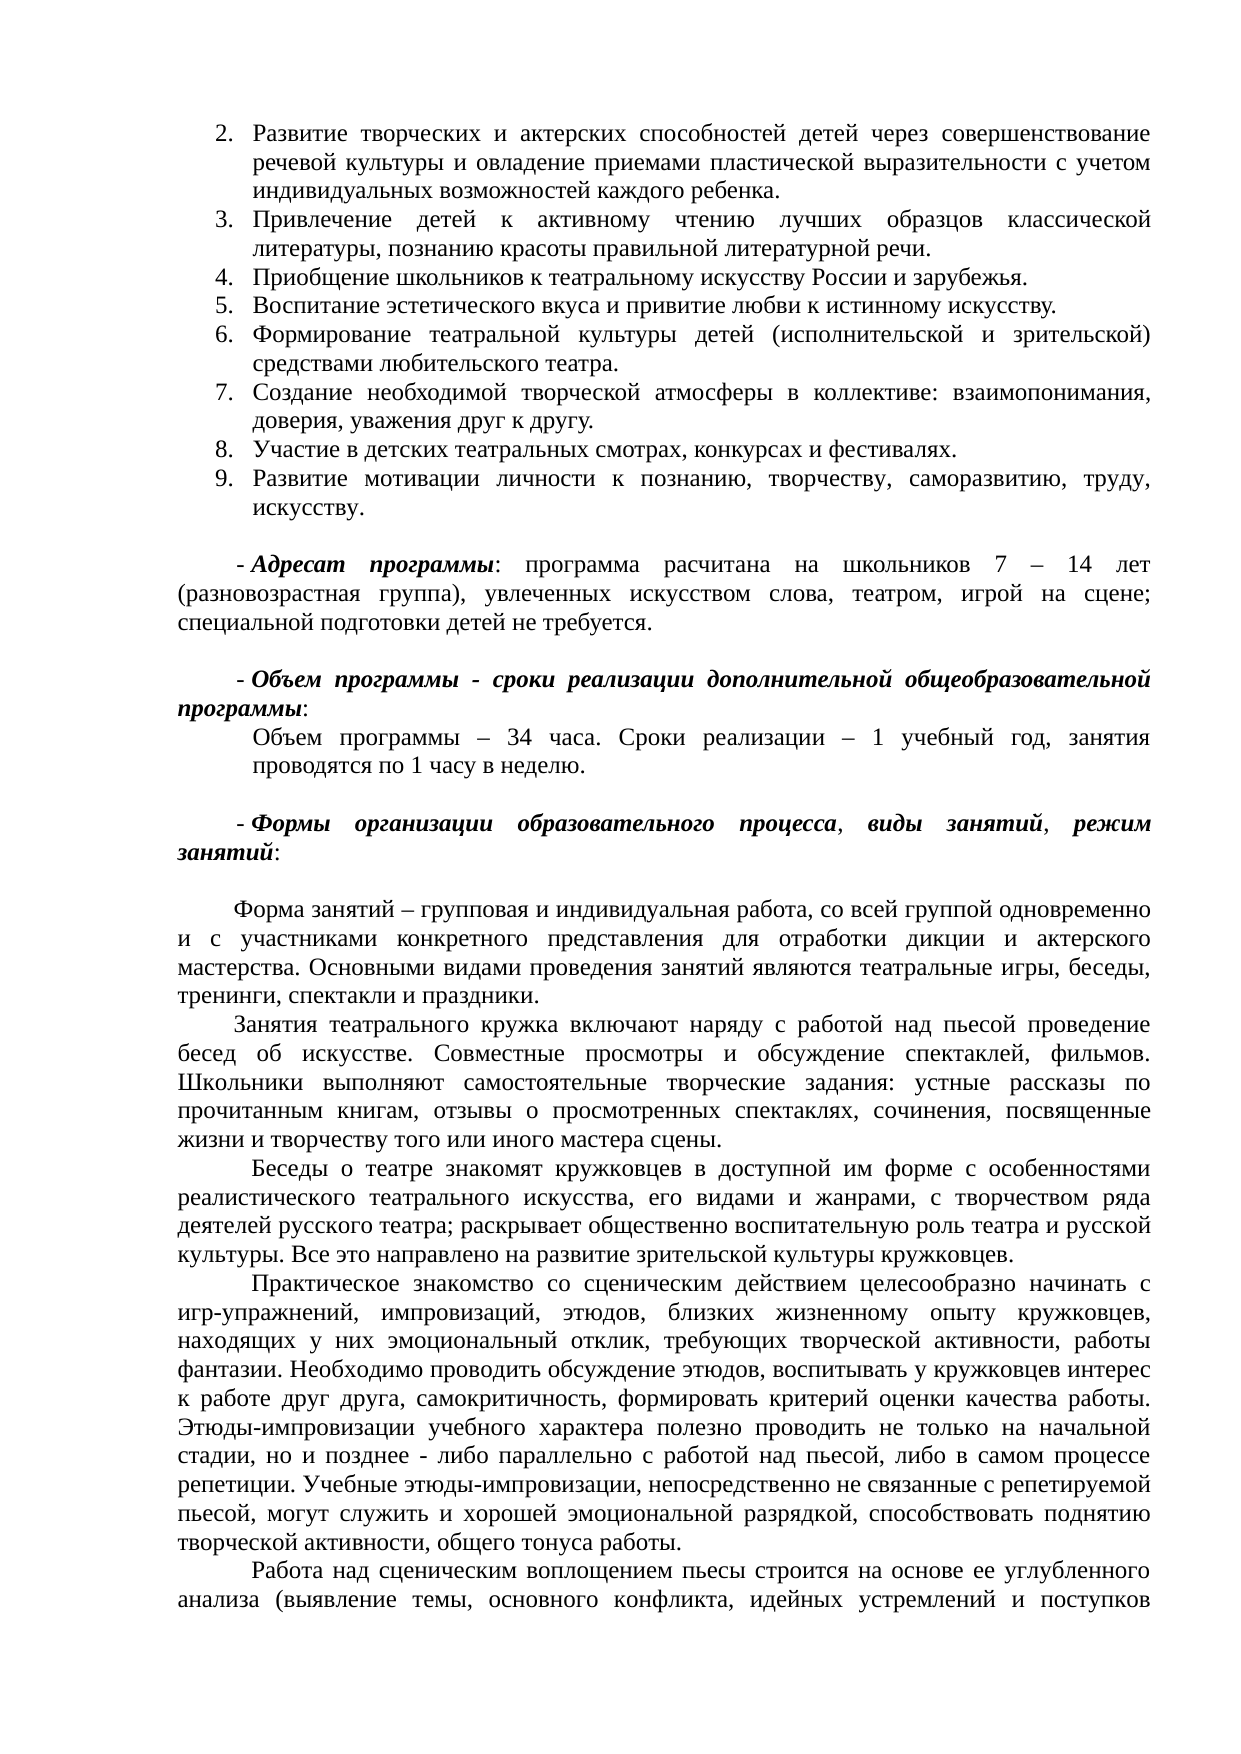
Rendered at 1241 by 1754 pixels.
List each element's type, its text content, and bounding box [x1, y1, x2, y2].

text Практическое знакомство со сценическим действием целесообразно начинать с игр-упражнений, импровизаций, этюдов, близких жизненному опыту кружковцев, находящих у них эмоциональный отклик, требующих творческой активности, работы фантазии. Необходимо проводить обсуждение этюдов, воспитывать у кружковцев интерес к работе друг друга, самокритичность, формировать критерий оценки качества работы. Этюды-импровизации учебного характера полезно проводить не только на начальной стадии, но и позднее - либо параллельно с работой над пьесой, либо в самом процессе репетиции. Учебные этюды-импровизации, непосредственно не связанные с репетируемой пьесой, могут служить и хорошей эмоциональной разрядкой, способствовать поднятию творческой активности, общего тонуса работы. [177, 1268, 1152, 1556]
list Формы организации образовательного процесса, виды занятий, режим занятий: [177, 808, 1152, 866]
text Занятия театрального кружка включают наряду с работой над пьесой проведение бесед об искусстве. Совместные просмотры и обсуждение спектаклей, фильмов. Школьники выполняют самостоятельные творческие задания: устные рассказы по прочитанным книгам, отзывы о просмотренных спектаклях, сочинения, посвященные жизни и творчеству того или иного мастера сцены. [177, 1009, 1152, 1153]
list Развитие мотивации личности к познанию, творчеству, саморазвитию, труду, искусству. [215, 463, 1152, 521]
list Привлечение детей к активному чтению лучших образцов классической литературы, познанию красоты правильной литературной речи. [215, 204, 1152, 262]
list Формирование театральной культуры детей (исполнительской и зрительской) средствами любительского театра. [215, 319, 1152, 377]
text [177, 1556, 1152, 1613]
text Беседы о театре знакомят кружковцев в доступной им форме с особенностями реалистического театрального искусства, его видами и жанрами, с творчеством ряда деятелей русского театра; раскрывает общественно воспитательную роль театра и русской культуры. Все это направлено на развитие зрительской культуры кружковцев. [177, 1153, 1152, 1268]
list Участие в детских театральных смотрах, конкурсах и фестивалях. [215, 434, 1152, 463]
list Создание необходимой творческой атмосферы в коллективе: взаимопонимания, доверия, уважения друг к другу. [215, 377, 1152, 434]
text Форма занятий – групповая и индивидуальная работа, со всей группой одновременно и с участниками конкретного представления для отработки дикции и актерского мастерства. Основными видами проведения занятий являются театральные игры, беседы, тренинги, спектакли и праздники. [177, 894, 1152, 1009]
list Приобщение школьников к театральному искусству России и зарубежья. [215, 262, 1152, 291]
list Развитие творческих и актерских способностей детей через совершенствование речевой культуры и овладение приемами пластической выразительности с учетом индивидуальных возможностей каждого ребенка. [215, 118, 1152, 204]
list Адресат программы: программа расчитана на школьников 7 – 14 лет (разновозрастная группа), увлеченных искусством слова, театром, игрой на сцене; специальной подготовки детей не требуется. [177, 549, 1152, 636]
list Воспитание эстетического вкуса и привитие любви к истинному искусству. [215, 291, 1152, 319]
list Объем программы - сроки реализации дополнительной общеобразовательной программы: [177, 664, 1152, 722]
list Объем программы – 34 часа. Сроки реализации – 1 учебный год, занятия проводятся по 1 часу в неделю. [252, 722, 1152, 779]
